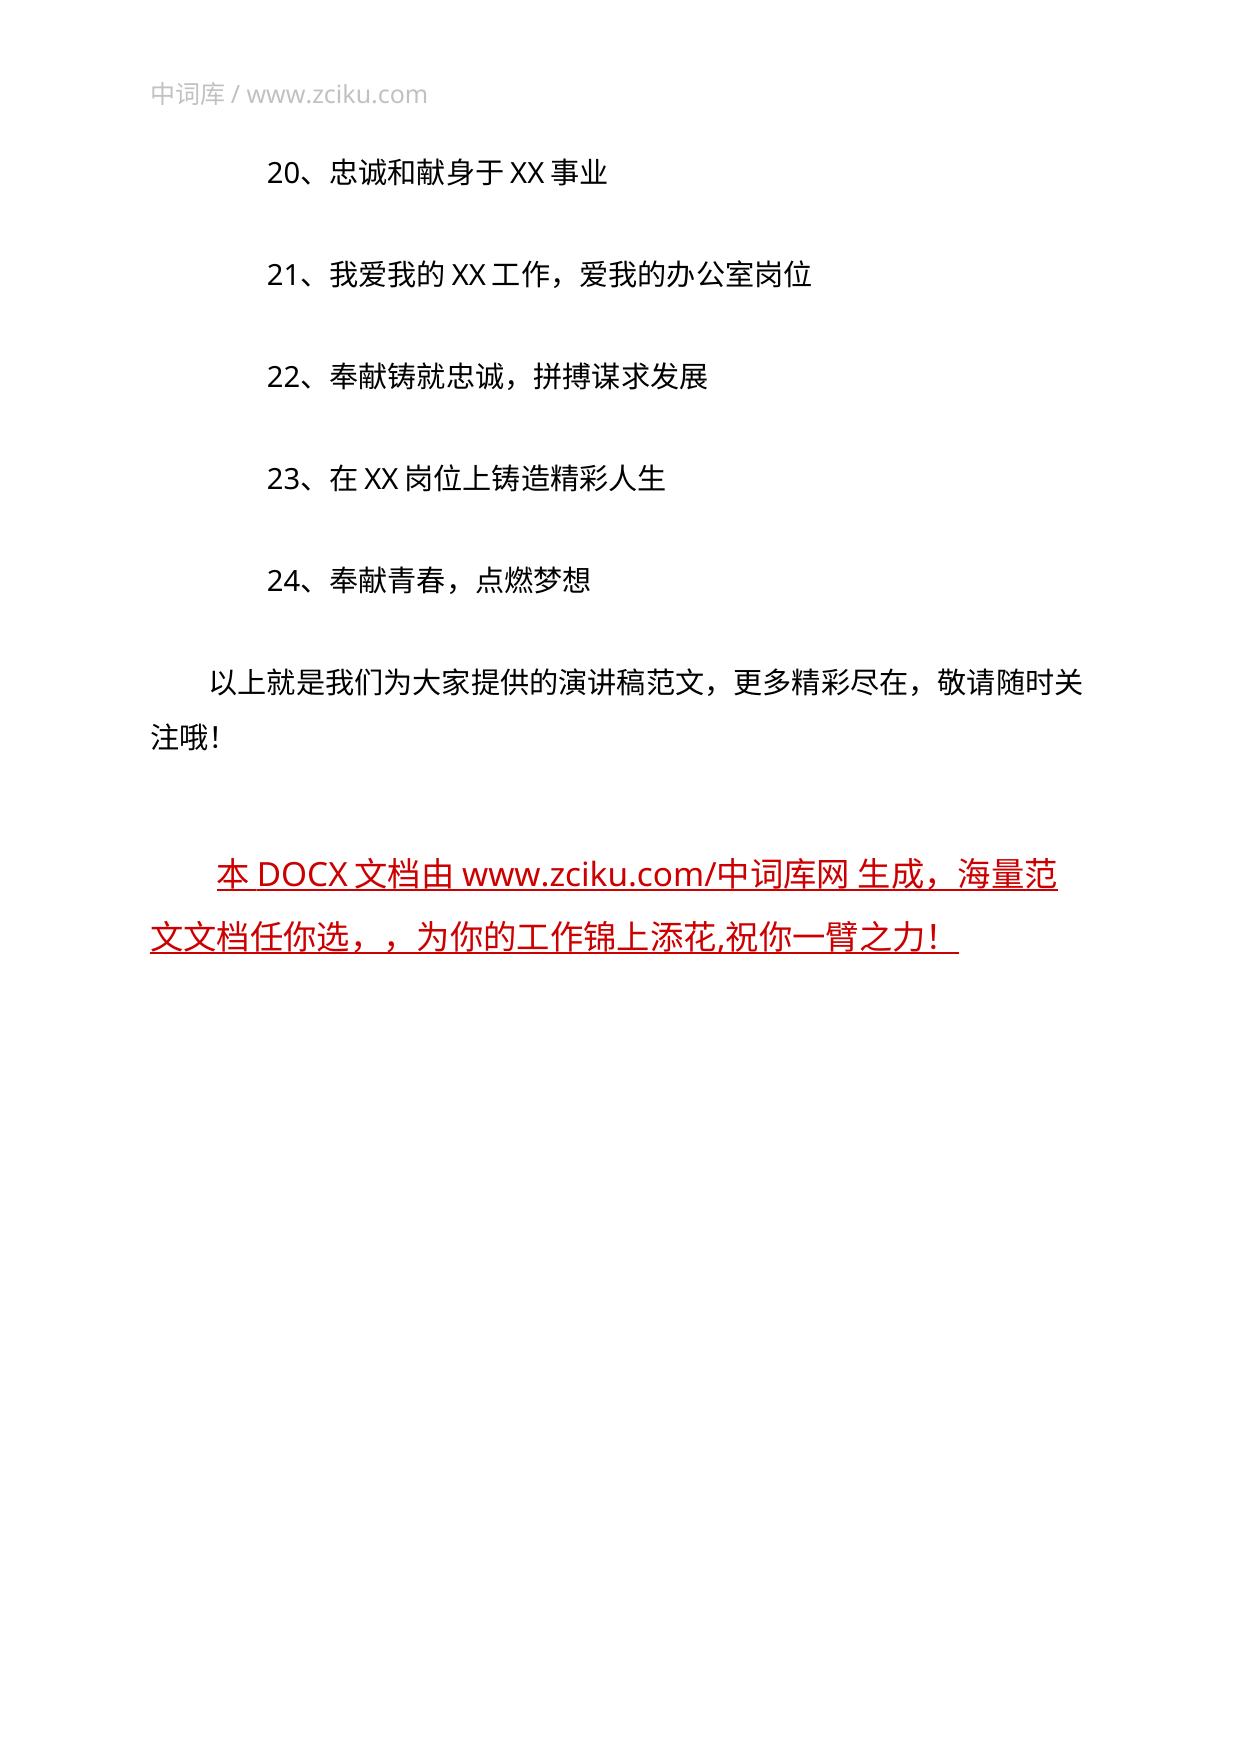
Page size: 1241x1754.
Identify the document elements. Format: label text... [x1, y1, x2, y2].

text 本DOCX文档由 www.zciku.com/中词库网 生成，海量范文文档任你选，，为你的工作锦上添花,祝你一臂之力！ [150, 848, 1090, 959]
text 22、奉献铸就忠诚，拼搏谋求发展 [150, 354, 1090, 396]
text 20、忠诚和献身于XX事业 [150, 150, 1090, 192]
text 21、我爱我的XX工作，爱我的办公室岗位 [150, 252, 1090, 294]
text 以上就是我们为大家提供的演讲稿范文，更多精彩尽在，敬请随时关注哦！ [150, 660, 1090, 757]
text 24、奉献青春，点燃梦想 [150, 558, 1090, 600]
text 23、在XX岗位上铸造精彩人生 [150, 456, 1090, 498]
